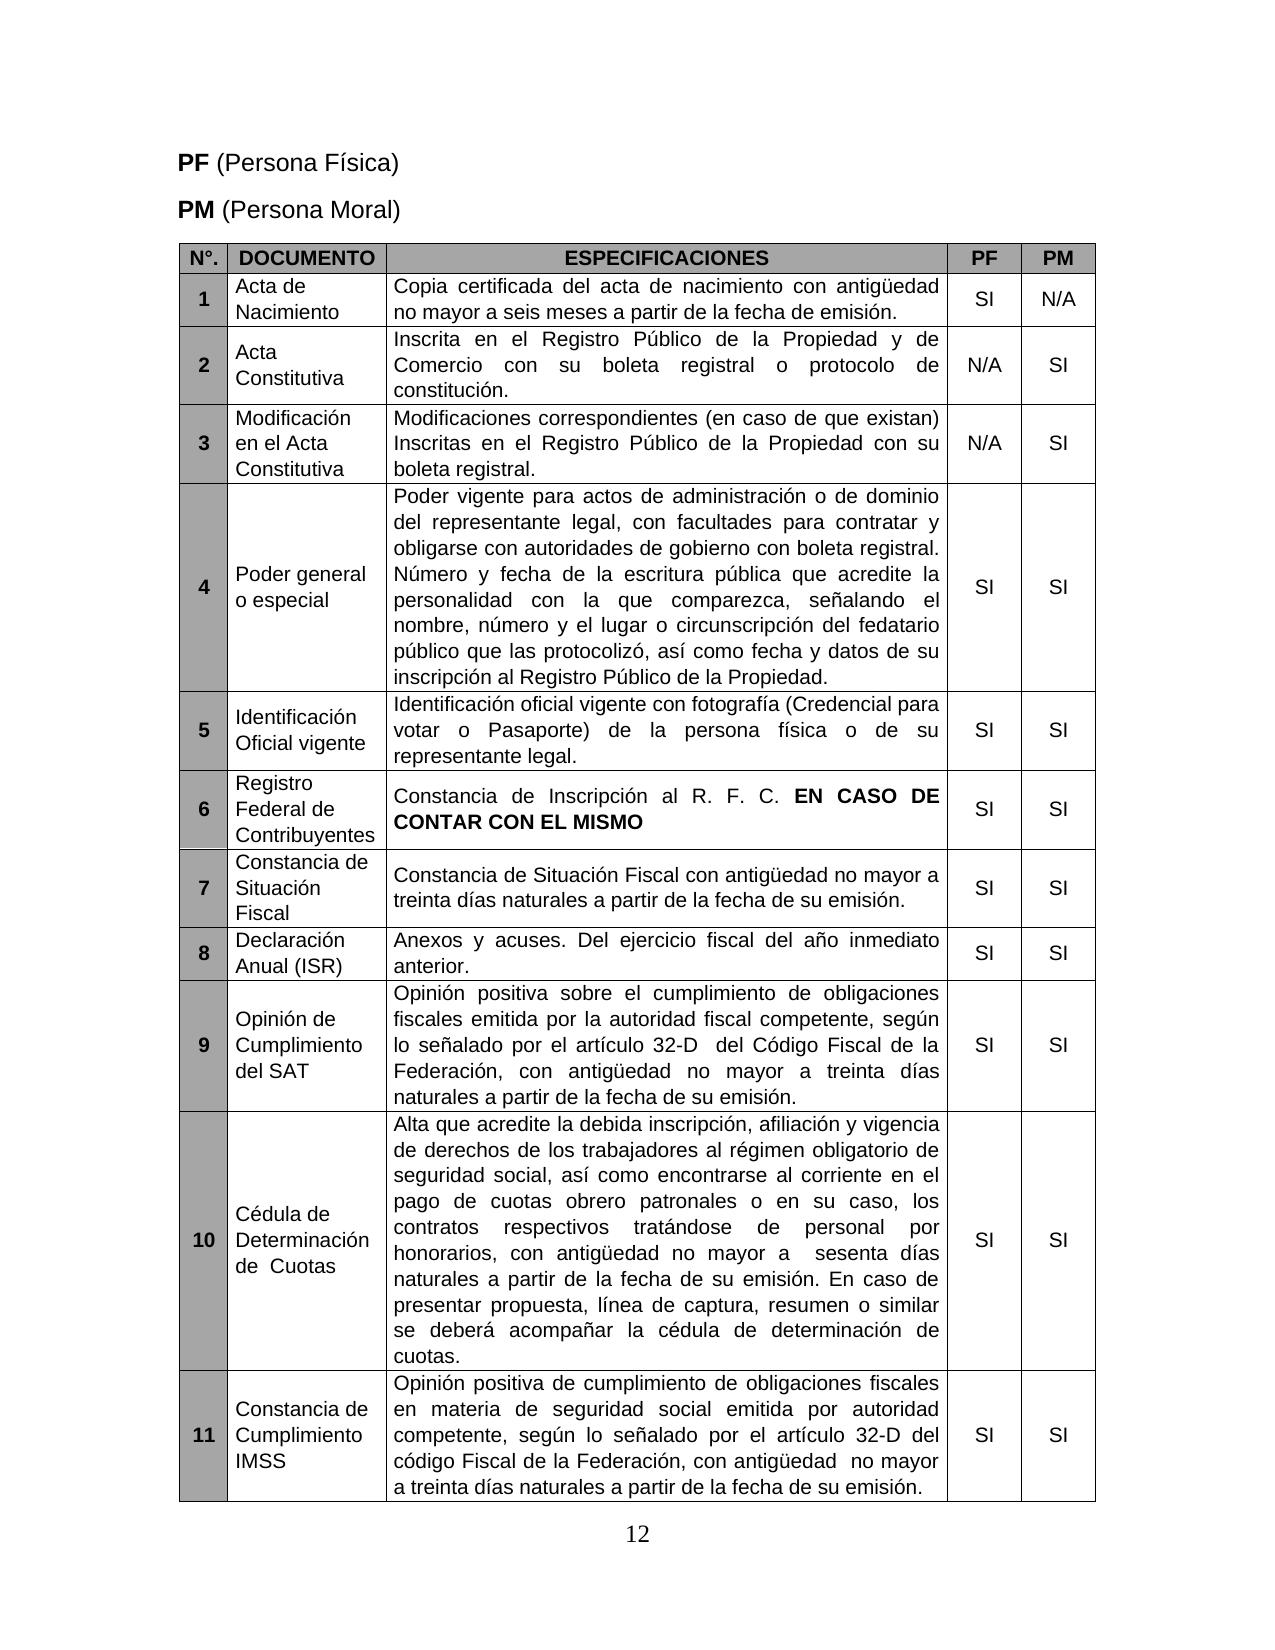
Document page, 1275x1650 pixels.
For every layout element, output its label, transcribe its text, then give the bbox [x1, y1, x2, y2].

table_cell N/A [948, 405, 1021, 483]
table_cell Inscrita en el Registro Público de la Propiedad y de Comercio con su boleta registral o protocolo de constitución. [387, 327, 947, 404]
table_cell 1 [180, 274, 227, 326]
table_cell SI [1022, 981, 1095, 1111]
table_cell SI [1022, 692, 1095, 770]
table_cell SI [1022, 771, 1095, 848]
table_cell SI [948, 1112, 1021, 1370]
table_header PM [1022, 244, 1095, 273]
table_header DOCUMENTO [228, 244, 386, 273]
table_cell Constancia de Cumplimiento IMSS [228, 1371, 386, 1501]
table_cell SI [948, 850, 1021, 927]
table_header ESPECIFICACIONES [387, 244, 947, 273]
table_cell SI [948, 484, 1021, 691]
table_cell N/A [948, 327, 1021, 404]
table_cell Constancia de Situación Fiscal [228, 850, 386, 927]
text PF (Persona Física) [177, 148, 1098, 176]
table_cell SI [1022, 1371, 1095, 1501]
table_cell Modificaciones correspondientes (en caso de que existan) Inscritas en el Registro Público de la Propiedad con su boleta registral. [387, 405, 947, 483]
table_cell SI [948, 1371, 1021, 1501]
table_cell 5 [180, 692, 227, 770]
table_cell 8 [180, 928, 227, 980]
table_cell Poder vigente para actos de administración o de dominio del representante legal, con facultades para contratar y obligarse con autoridades de gobierno con boleta registral. Número y fecha de la escritura pública que acredite la personalidad con la que comparezca, señalando el nombre, número y el lugar o circunscripción del fedatario público que las protocolizó, así como fecha y datos de su inscripción al Registro Público de la Propiedad. [387, 484, 947, 691]
table_cell SI [1022, 928, 1095, 980]
table_cell Opinión positiva sobre el cumplimiento de obligaciones fiscales emitida por la autoridad fiscal competente, según lo señalado por el artículo 32-D del Código Fiscal de la Federación, con antigüedad no mayor a treinta días naturales a partir de la fecha de su emisión. [387, 981, 947, 1111]
table_cell 7 [180, 850, 227, 927]
table_cell 11 [180, 1371, 227, 1501]
table_cell Anexos y acuses. Del ejercicio fiscal del año inmediato anterior. [387, 928, 947, 980]
table_cell Acta de Nacimiento [228, 274, 386, 326]
table_cell Acta Constitutiva [228, 327, 386, 404]
table_cell SI [1022, 484, 1095, 691]
table_cell Opinión positiva de cumplimiento de obligaciones fiscales en materia de seguridad social emitida por autoridad competente, según lo señalado por el artículo 32-D del código Fiscal de la Federación, con antigüedad no mayor a treinta días naturales a partir de la fecha de su emisión. [387, 1371, 947, 1501]
table_cell SI [948, 692, 1021, 770]
table_cell Cédula de Determinación de Cuotas [228, 1112, 386, 1370]
table_cell 4 [180, 484, 227, 691]
table_cell Copia certificada del acta de nacimiento con antigüedad no mayor a seis meses a partir de la fecha de emisión. [387, 274, 947, 326]
table_cell SI [948, 771, 1021, 848]
table_header PF [948, 244, 1021, 273]
table_cell 3 [180, 405, 227, 483]
table_cell Identificación oficial vigente con fotografía (Credencial para votar o Pasaporte) de la persona física o de su representante legal. [387, 692, 947, 770]
table_cell Constancia de Situación Fiscal con antigüedad no mayor a treinta días naturales a partir de la fecha de su emisión. [387, 850, 947, 927]
table_cell SI [948, 274, 1021, 326]
table_cell N/A [1022, 274, 1095, 326]
table_header N°. [180, 244, 227, 273]
table_cell Declaración Anual (ISR) [228, 928, 386, 980]
table_cell 6 [180, 771, 227, 848]
table_cell Identificación Oficial vigente [228, 692, 386, 770]
table_cell SI [1022, 327, 1095, 404]
table_cell 9 [180, 981, 227, 1111]
table_cell Constancia de Inscripción al R. F. C. EN CASO DE CONTAR CON EL MISMO [387, 771, 947, 848]
table_cell Modificación en el Acta Constitutiva [228, 405, 386, 483]
table_cell Alta que acredite la debida inscripción, afiliación y vigencia de derechos de los trabajadores al régimen obligatorio de seguridad social, así como encontrarse al corriente en el pago de cuotas obrero patronales o en su caso, los contratos respectivos tratándose de personal por honorarios, con antigüedad no mayor a sesenta días naturales a partir de la fecha de su emisión. En caso de presentar propuesta, línea de captura, resumen o similar se deberá acompañar la cédula de determinación de cuotas. [387, 1112, 947, 1370]
table_cell Opinión de Cumplimiento del SAT [228, 981, 386, 1111]
table_cell Poder general o especial [228, 484, 386, 691]
text PM (Persona Moral) [177, 195, 1098, 224]
table_cell 10 [180, 1112, 227, 1370]
table_cell SI [948, 928, 1021, 980]
table_cell SI [1022, 1112, 1095, 1370]
table_cell SI [948, 981, 1021, 1111]
table_cell 2 [180, 327, 227, 404]
table_cell SI [1022, 850, 1095, 927]
table_cell SI [1022, 405, 1095, 483]
table_cell Registro Federal de Contribuyentes [228, 771, 386, 848]
